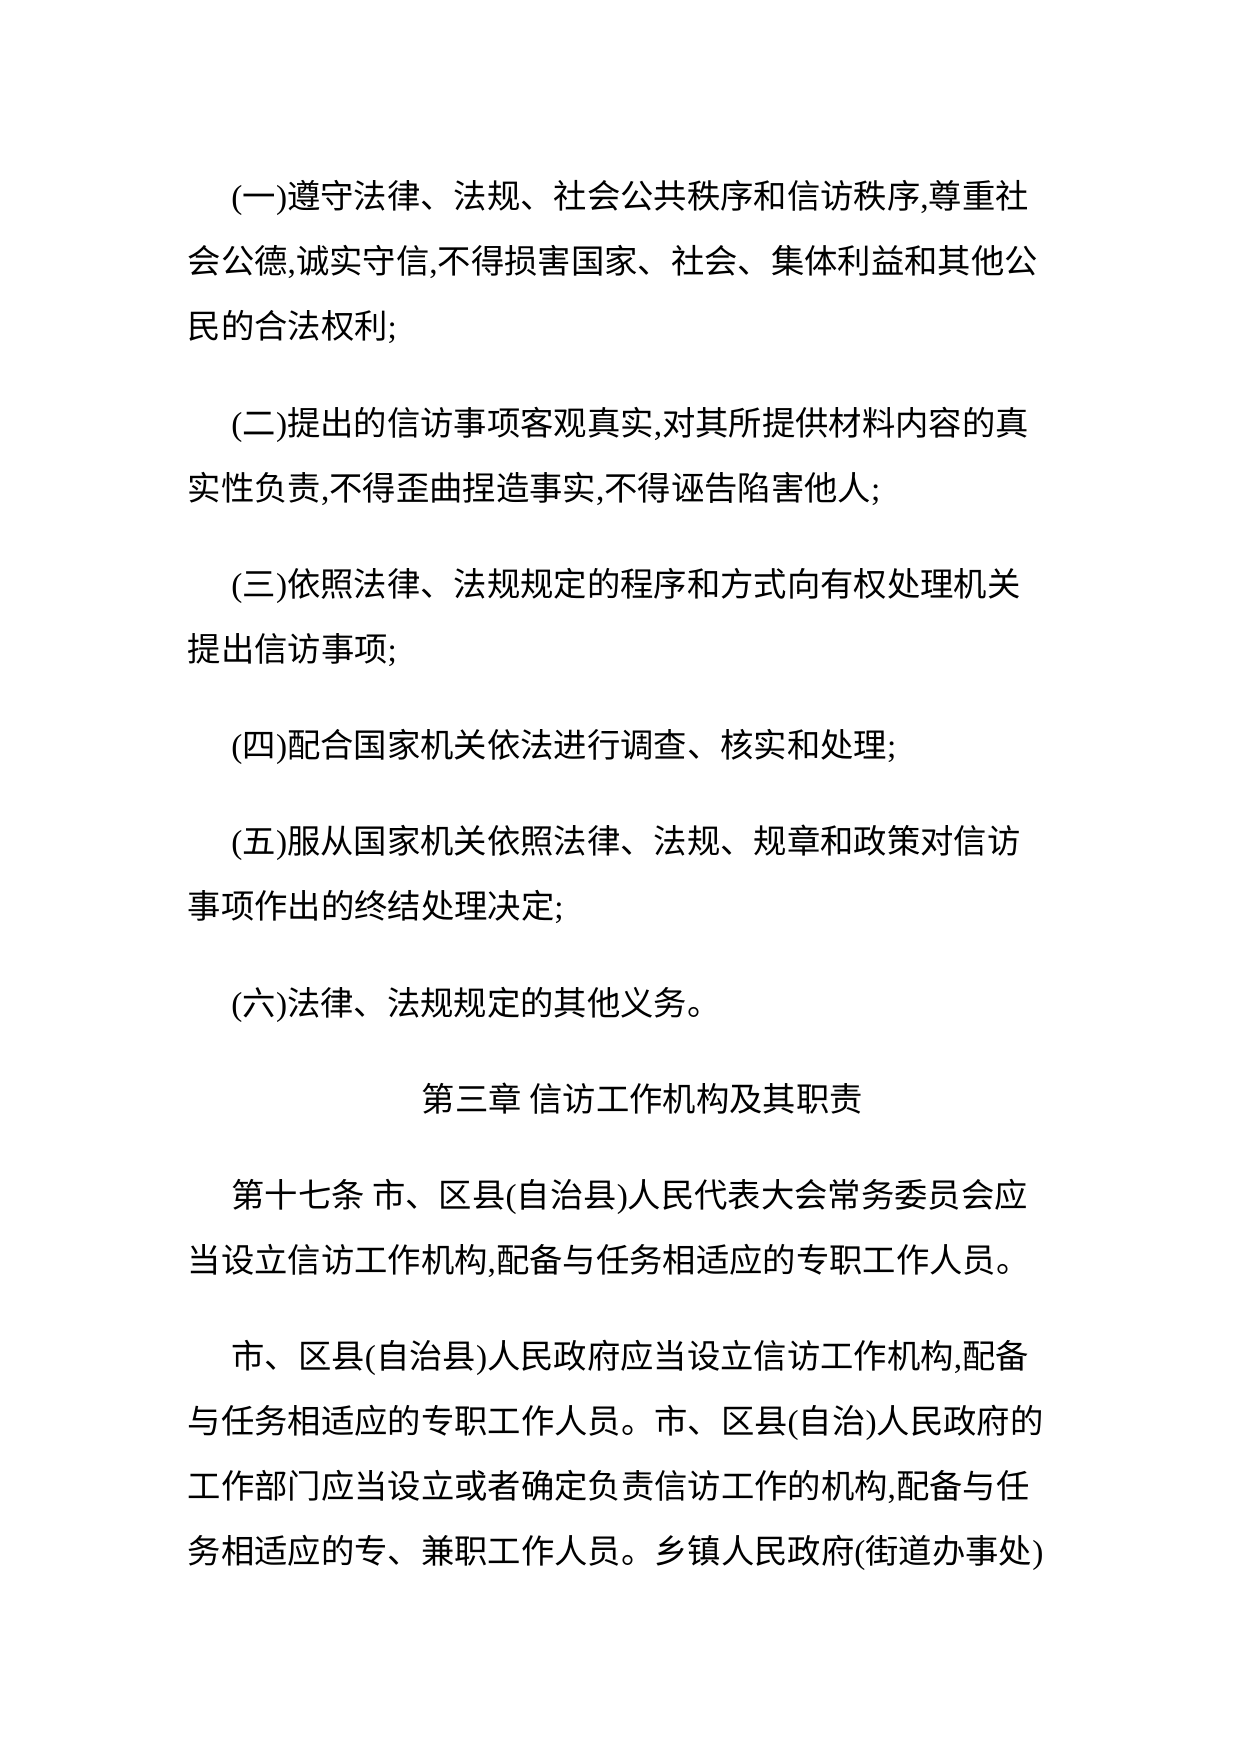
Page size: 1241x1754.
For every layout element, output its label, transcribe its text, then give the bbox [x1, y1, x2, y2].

text 第三章 信访工作机构及其职责 [187, 1064, 1053, 1129]
text (二)提出的信访事项客观真实,对其所提供材料内容的真实性负责,不得歪曲捏造事实,不得诬告陷害他人; [187, 388, 1053, 518]
text (三)依照法律、法规规定的程序和方式向有权处理机关提出信访事项; [187, 549, 1053, 679]
text (五)服从国家机关依照法律、法规、规章和政策对信访事项作出的终结处理决定; [187, 807, 1053, 937]
text (一)遵守法律、法规、社会公共秩序和信访秩序,尊重社会公德,诚实守信,不得损害国家、社会、集体利益和其他公民的合法权利; [187, 162, 1053, 357]
text 第十七条 市、区县(自治县)人民代表大会常务委员会应当设立信访工作机构,配备与任务相适应的专职工作人员。 [187, 1161, 1053, 1291]
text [187, 1322, 1053, 1582]
text (六)法律、法规规定的其他义务。 [187, 968, 1053, 1033]
text (四)配合国家机关依法进行调查、核实和处理; [187, 711, 1053, 776]
